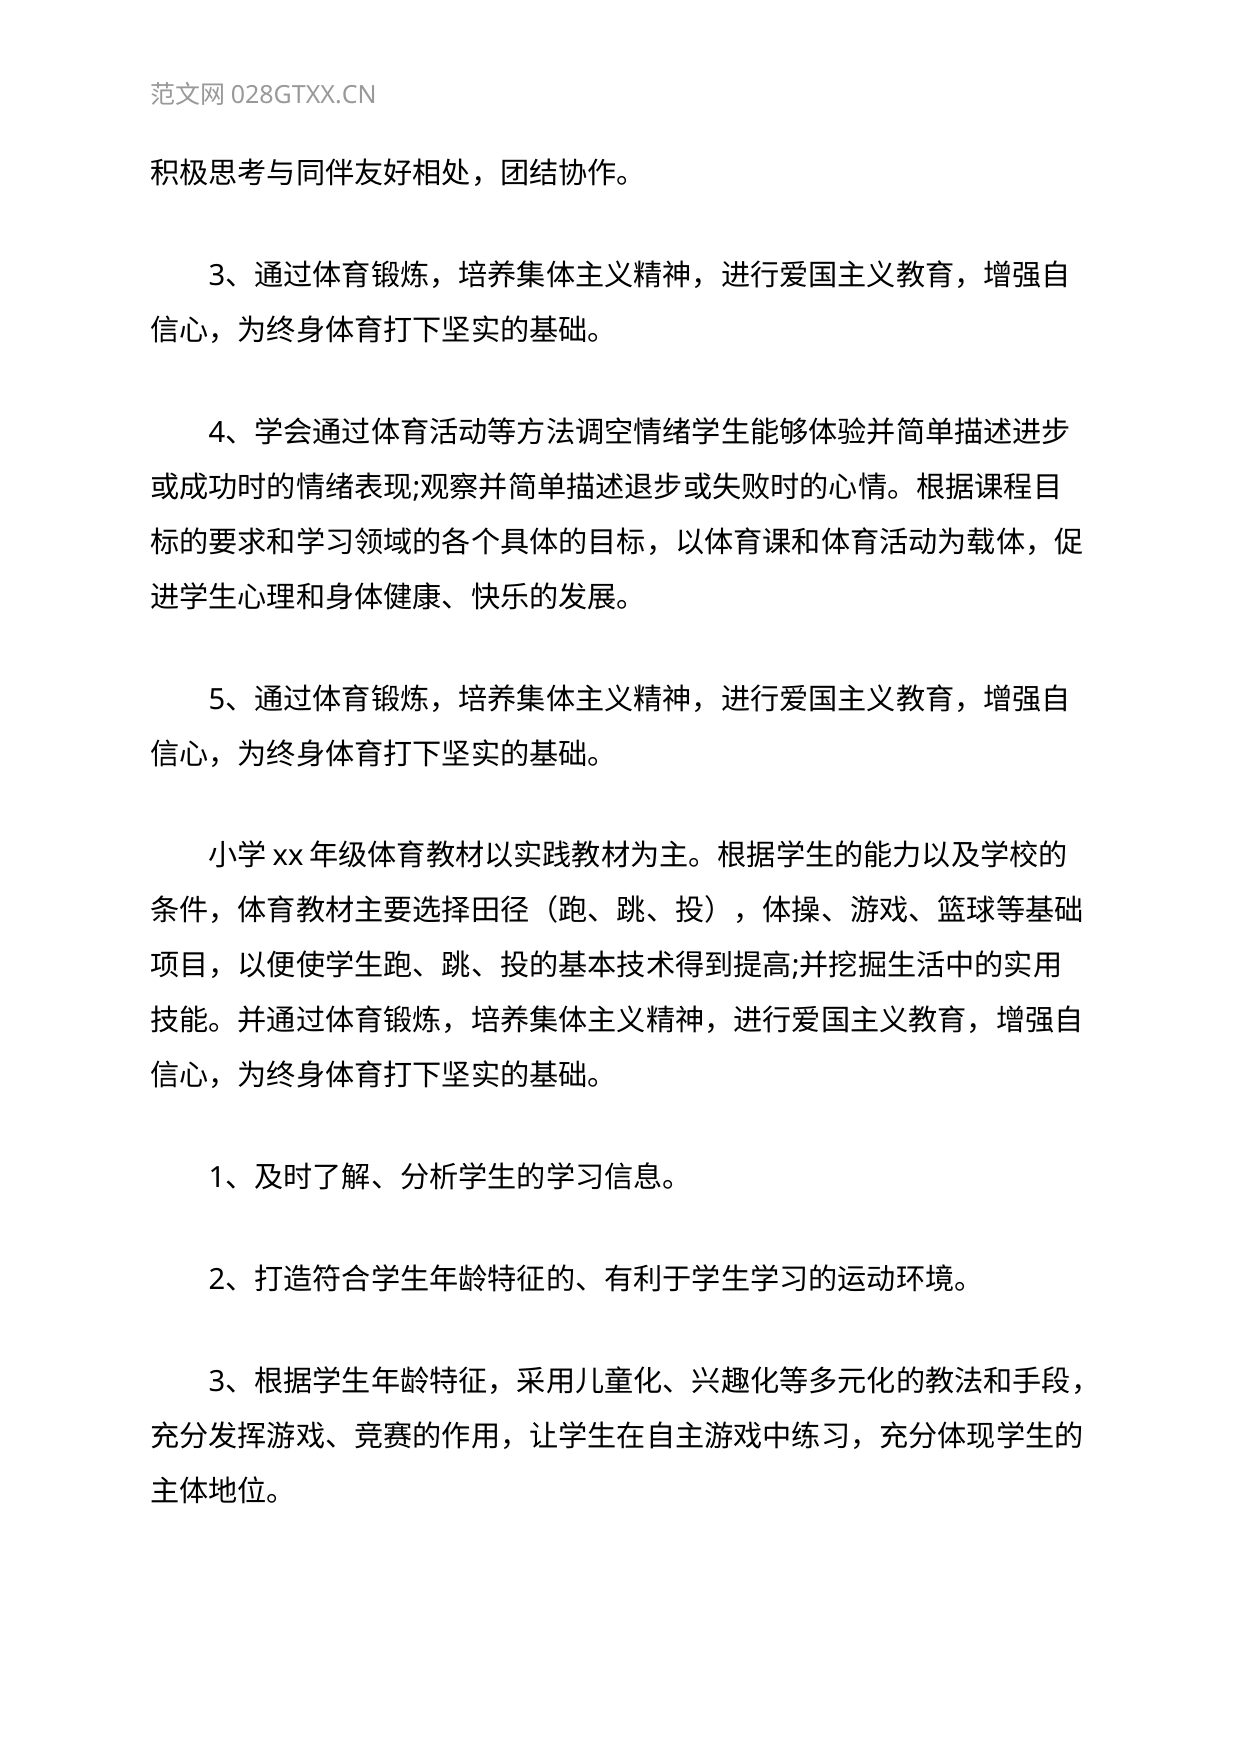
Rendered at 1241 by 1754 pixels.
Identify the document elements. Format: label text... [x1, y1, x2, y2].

text 小学xx年级体育教材以实践教材为主。根据学生的能力以及学校的条件，体育教材主要选择田径（跑、跳、投），体操、游戏、篮球等基础项目，以便使学生跑、跳、投的基本技术得到提高;并挖掘生活中的实用技能。并通过体育锻炼，培养集体主义精神，进行爱国主义教育，增强自信心，为终身体育打下坚实的基础。 [150, 832, 1090, 1094]
text 1、及时了解、分析学生的学习信息。 [150, 1153, 1090, 1196]
text 3、根据学生年龄特征，采用儿童化、兴趣化等多元化的教法和手段，充分发挥游戏、竞赛的作用，让学生在自主游戏中练习，充分体现学生的主体地位。 [150, 1357, 1090, 1510]
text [150, 150, 1090, 192]
text 3、通过体育锻炼，培养集体主义精神，进行爱国主义教育，增强自信心，为终身体育打下坚实的基础。 [150, 252, 1090, 349]
text 4、学会通过体育活动等方法调空情绪学生能够体验并简单描述进步或成功时的情绪表现;观察并简单描述退步或失败时的心情。根据课程目标的要求和学习领域的各个具体的目标，以体育课和体育活动为载体，促进学生心理和身体健康、快乐的发展。 [150, 408, 1090, 616]
text 2、打造符合学生年龄特征的、有利于学生学习的运动环境。 [150, 1256, 1090, 1298]
text 5、通过体育锻炼，培养集体主义精神，进行爱国主义教育，增强自信心，为终身体育打下坚实的基础。 [150, 675, 1090, 772]
